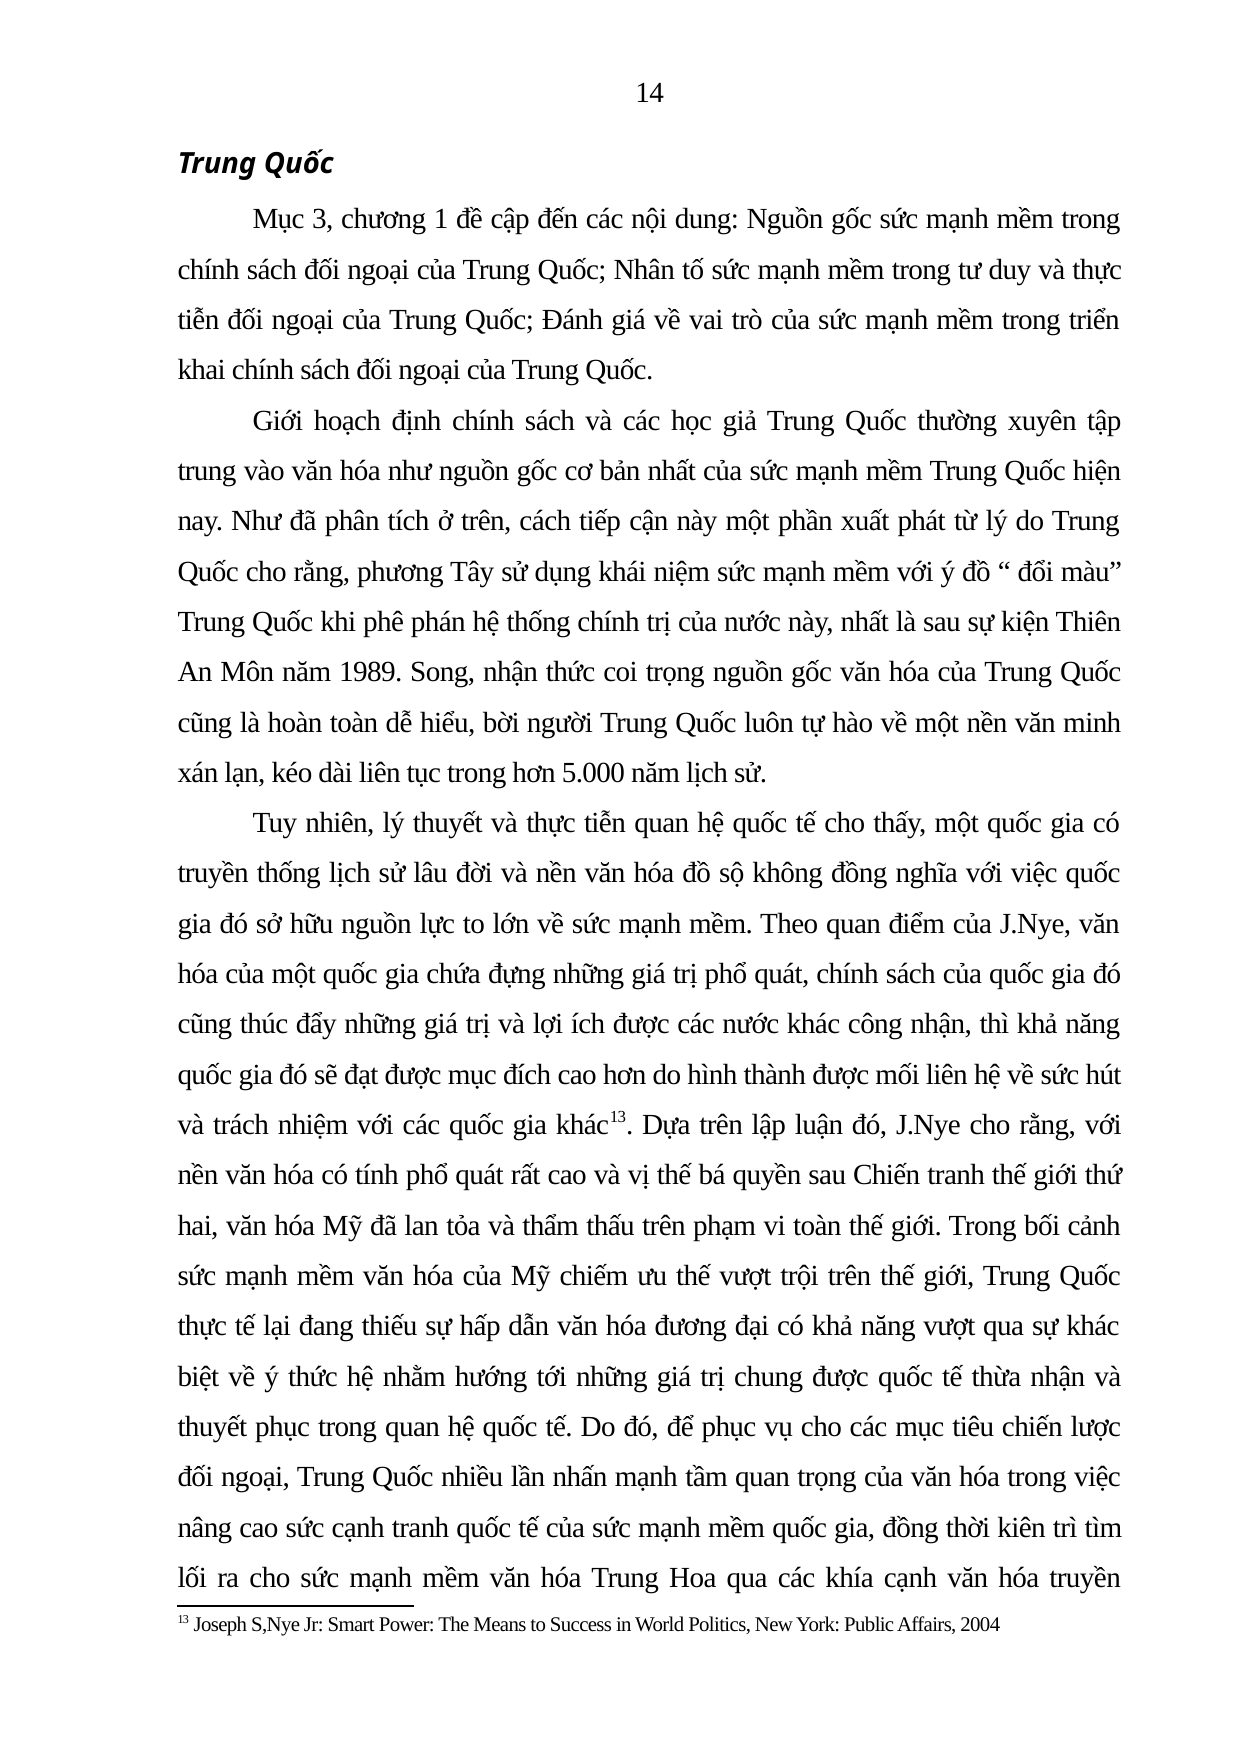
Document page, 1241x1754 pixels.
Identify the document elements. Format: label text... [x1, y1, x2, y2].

text Giới hoạch định chính sách và các học giả Trung Quốc thường xuyên tập trung vào văn hóa như nguồn gốc cơ bản nhất của sức mạnh mềm Trung Quốc hiện nay. Như đã phân tích ở trên, cách tiếp cận này một phần xuất phát từ lý do Trung Quốc cho rằng, phương Tây sử dụng khái niệm sức mạnh mềm với ý đồ “ đổi màu” Trung Quốc khi phê phán hệ thống chính trị của nước này, nhất là sau sự kiện Thiên An Môn năm 1989. Song, nhận thức coi trọng nguồn gốc văn hóa của Trung Quốc cũng là hoàn toàn dễ hiểu, bời người Trung Quốc luôn tự hào về một nền văn minh xán lạn, kéo dài liên tục trong hơn 5.000 năm lịch sử. [177, 403, 1122, 788]
text Mục 3, chương 1 đề cập đến các nội dung: Nguồn gốc sức mạnh mềm trong chính sách đối ngoại của Trung Quốc; Nhân tố sức mạnh mềm trong tư duy và thực tiễn đối ngoại của Trung Quốc; Đánh giá về vai trò của sức mạnh mềm trong triển khai chính sách đối ngoại của Trung Quốc. [177, 202, 1122, 386]
text Trung Quốc [177, 142, 1122, 182]
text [177, 805, 1122, 1593]
